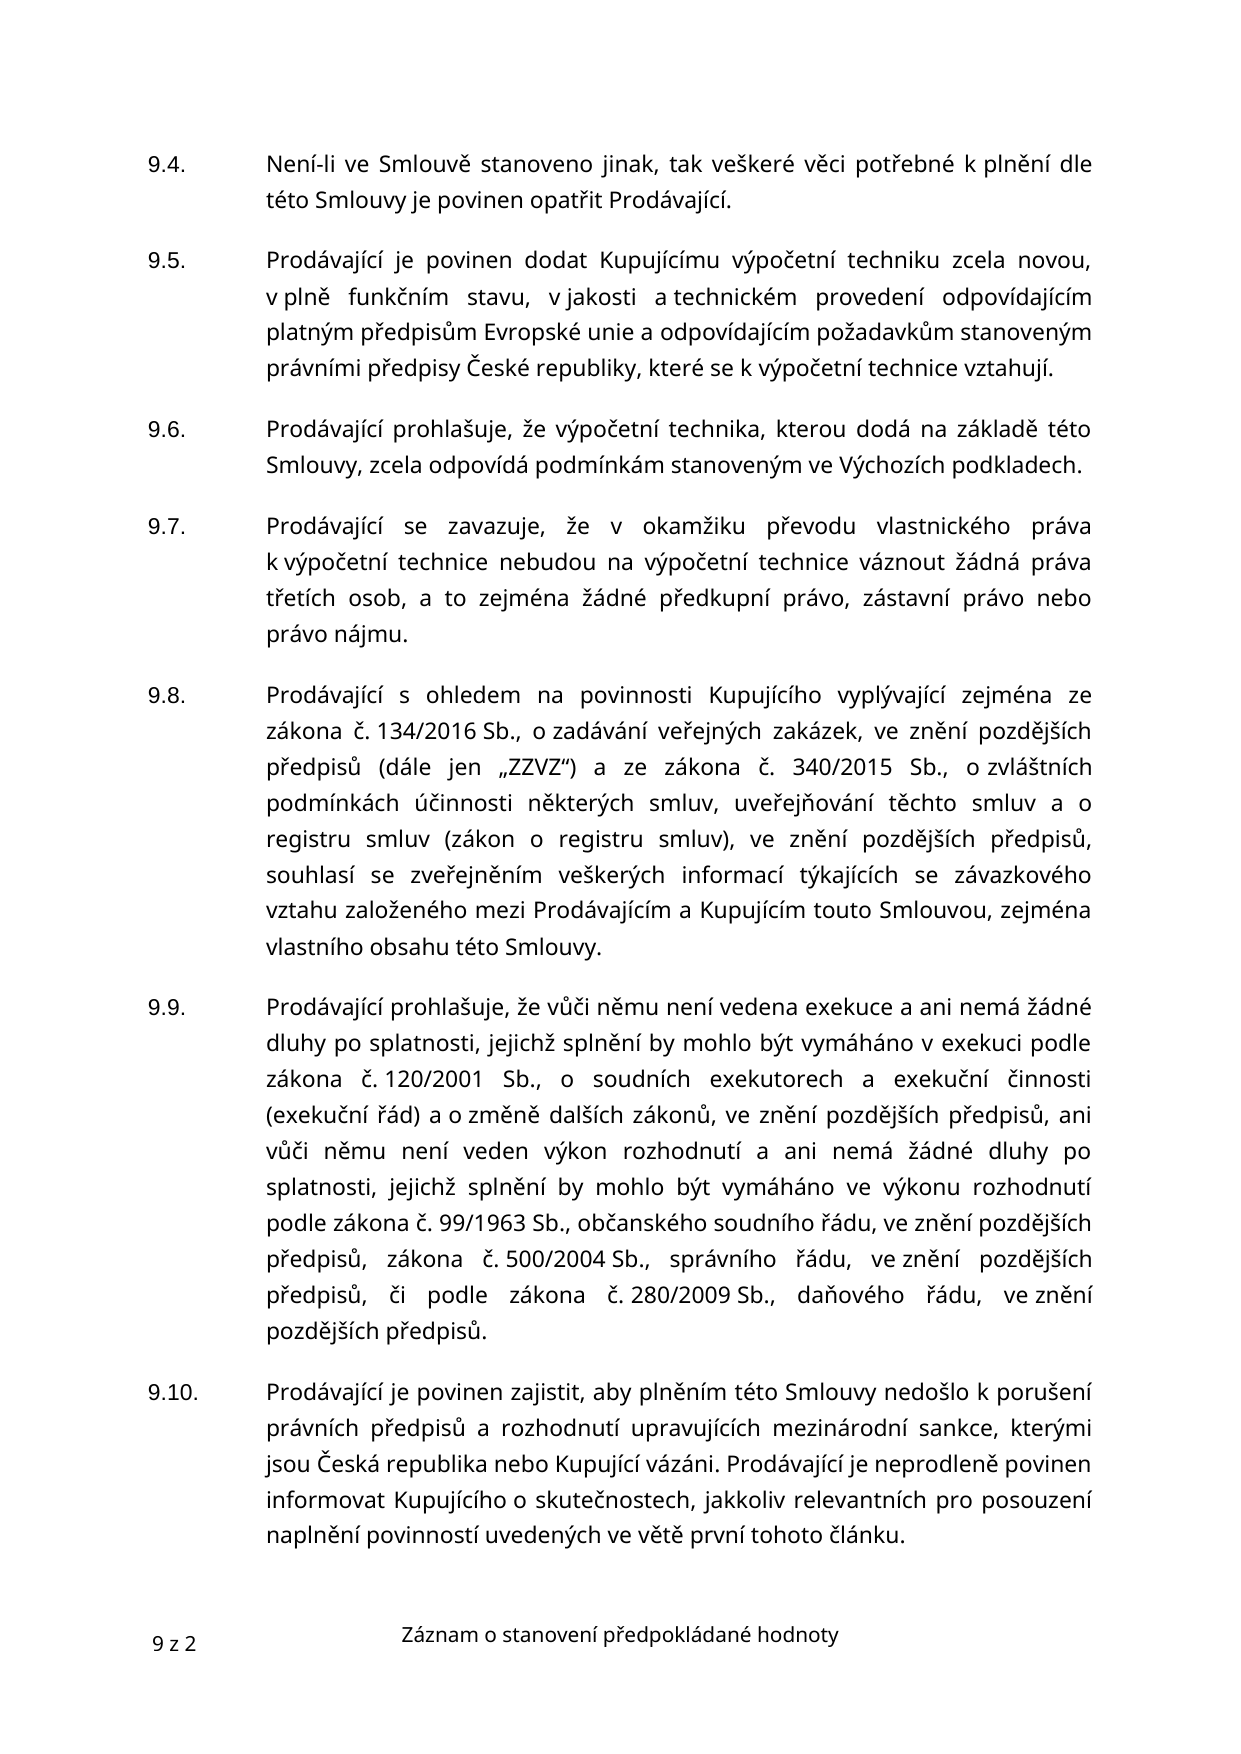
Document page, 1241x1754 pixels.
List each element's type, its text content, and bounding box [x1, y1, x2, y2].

subtitle Prodávající se zavazuje, že v okamžiku převodu vlastnického práva k výpočetní technice nebudou na výpočetní technice váznout žádná práva třetích osob, a to zejména žádné předkupní právo, zástavní právo nebo právo nájmu. [148, 510, 1093, 649]
subtitle Prodávající je povinen dodat Kupujícímu výpočetní techniku zcela novou, v plně funkčním stavu, v jakosti a technickém provedení odpovídajícím platným předpisům Evropské unie a odpovídajícím požadavkům stanoveným právními předpisy České republiky, které se k výpočetní technice vztahují. [148, 244, 1093, 383]
subtitle Prodávající prohlašuje, že výpočetní technika, kterou dodá na základě této Smlouvy, zcela odpovídá podmínkám stanoveným ve Výchozích podkladech. [148, 413, 1093, 480]
subtitle Prodávající prohlašuje, že vůči němu není vedena exekuce a ani nemá žádné dluhy po splatnosti, jejichž splnění by mohlo být vymáháno v exekuci podle zákona č. 120/2001 Sb., o soudních exekutorech a exekuční činnosti (exekuční řád) a o změně dalších zákonů, ve znění pozdějších předpisů, ani vůči němu není veden výkon rozhodnutí a ani nemá žádné dluhy po splatnosti, jejichž splnění by mohlo být vymáháno ve výkonu rozhodnutí podle zákona č. 99/1963 Sb., občanského soudního řádu, ve znění pozdějších předpisů, zákona č. 500/2004 Sb., správního řádu, ve znění pozdějších předpisů, či podle zákona č. 280/2009 Sb., daňového řádu, ve znění pozdějších předpisů. [148, 991, 1093, 1346]
subtitle Není-li ve Smlouvě stanoveno jinak, tak veškeré věci potřebné k plnění dle této Smlouvy je povinen opatřit Prodávající. [148, 148, 1093, 215]
subtitle Prodávající je povinen zajistit, aby plněním této Smlouvy nedošlo k porušení právních předpisů a rozhodnutí upravujících mezinárodní sankce, kterými jsou Česká republika nebo Kupující vázáni. Prodávající je neprodleně povinen informovat Kupujícího o skutečnostech, jakkoliv relevantních pro posouzení naplnění povinností uvedených ve větě první tohoto článku. [148, 1376, 1093, 1551]
subtitle Prodávající s ohledem na povinnosti Kupujícího vyplývající zejména ze zákona č. 134/2016 Sb., o zadávání veřejných zakázek, ve znění pozdějších předpisů (dále jen „ZZVZ“) a ze zákona č. 340/2015 Sb., o zvláštních podmínkách účinnosti některých smluv, uveřejňování těchto smluv a o registru smluv (zákon o registru smluv), ve znění pozdějších předpisů, souhlasí se zveřejněním veškerých informací týkajících se závazkového vztahu založeného mezi Prodávajícím a Kupujícím touto Smlouvou, zejména vlastního obsahu této Smlouvy. [148, 679, 1093, 962]
